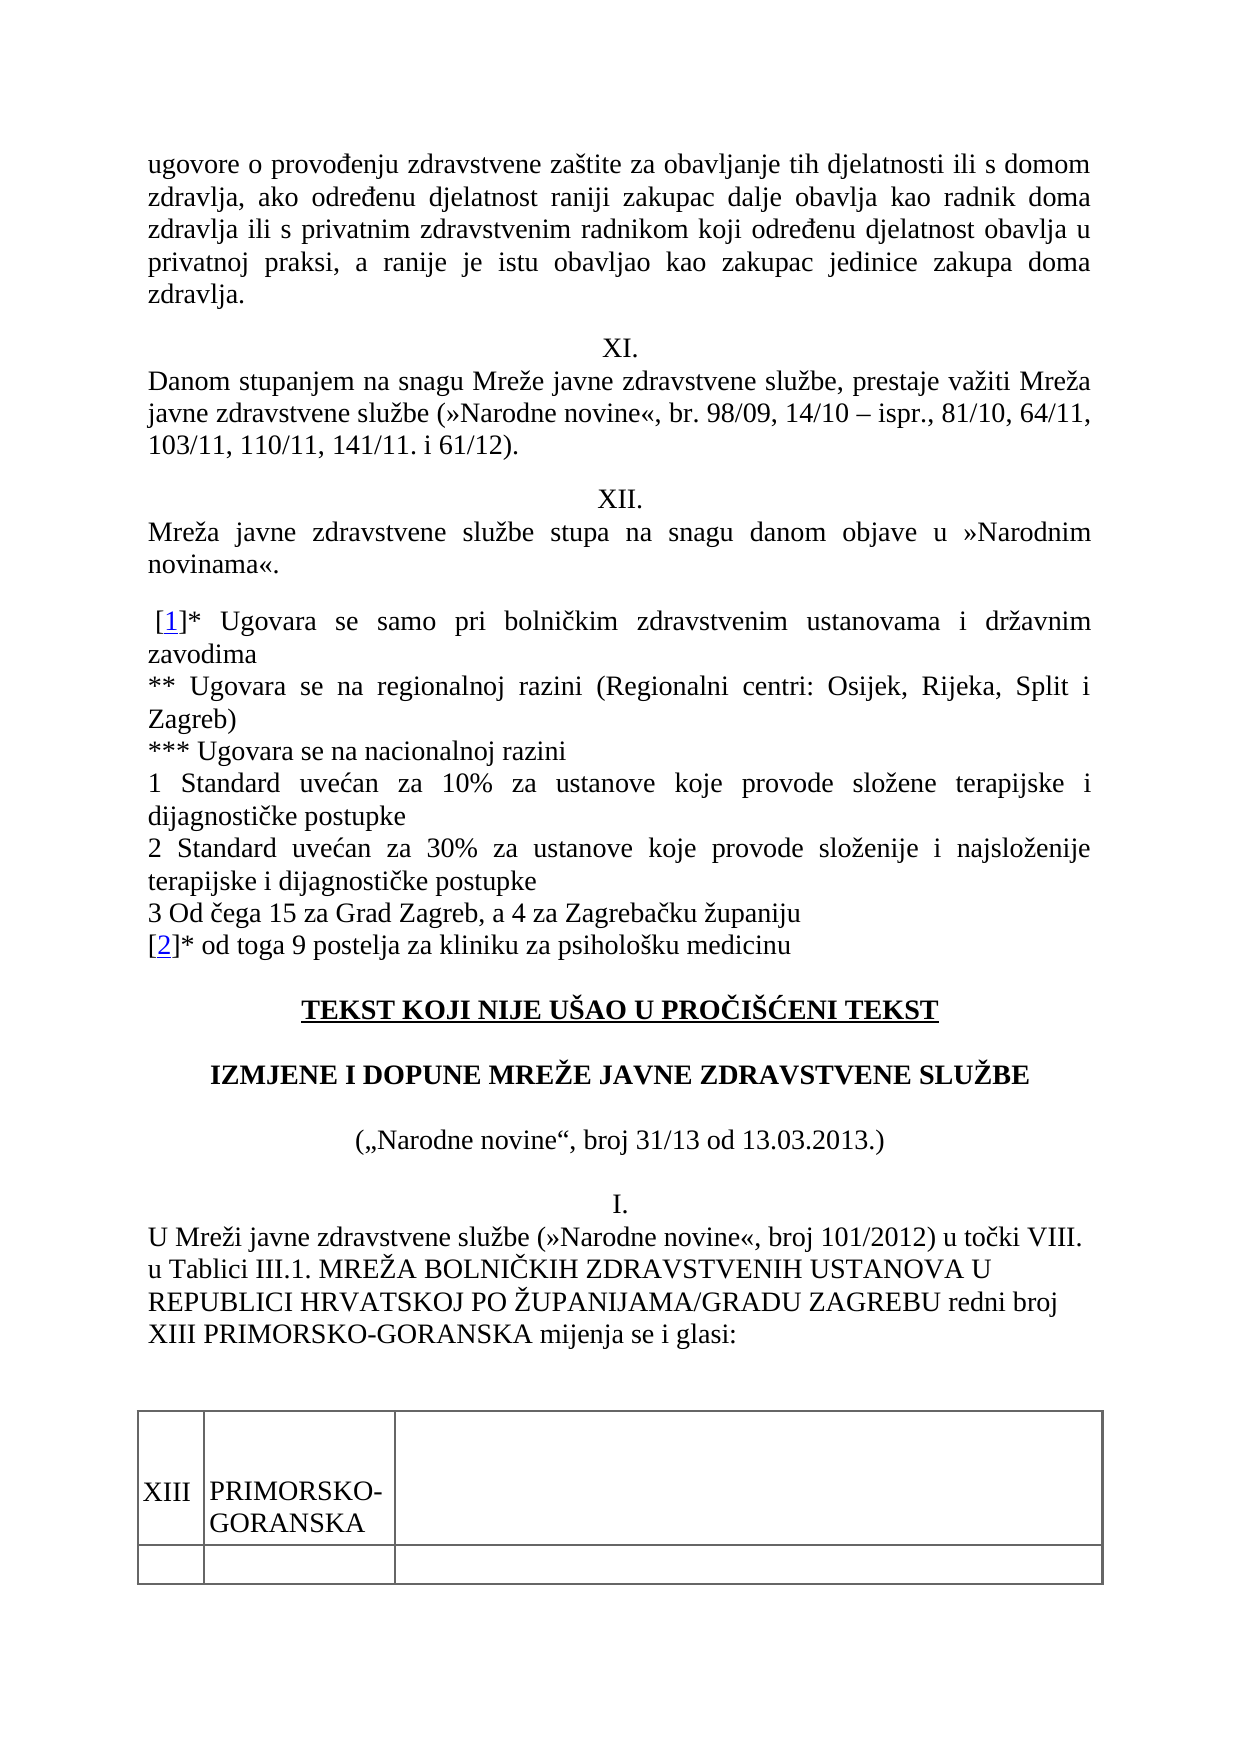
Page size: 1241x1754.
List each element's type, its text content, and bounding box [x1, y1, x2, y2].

text XI. [148, 331, 1093, 363]
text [148, 148, 1093, 309]
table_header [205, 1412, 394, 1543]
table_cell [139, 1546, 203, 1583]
text 2 Standard uvećan za 30% za ustanove koje provode složenije i najsloženije terapijske i dijagnostičke postupke [148, 831, 1093, 896]
text [1]* Ugovara se samo pri bolničkim zdravstvenim ustanovama i državnim zavodima [148, 604, 1093, 669]
text 3 Od čega 15 za Grad Zagreb, a 4 za Zagrebačku županiju [148, 896, 1093, 928]
text Mreža javne zdravstvene službe stupa na snagu danom objave u »Narodnim novinama«. [148, 515, 1093, 579]
text XII. [148, 482, 1093, 515]
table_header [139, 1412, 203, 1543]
text ** Ugovara se na regionalnoj razini (Regionalni centri: Osijek, Rijeka, Split i Zagreb) [148, 669, 1093, 734]
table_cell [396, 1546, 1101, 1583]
text TEKST KOJI NIJE UŠAO U PROČIŠĆENI TEKST IZMJENE I DOPUNE MREŽE JAVNE ZDRAVSTVENE SLUŽBE („Narodne novine“, broj 31/13 od 13.03.2013.) I. [148, 993, 1093, 1220]
text Danom stupanjem na snagu Mreže javne zdravstvene službe, prestaje važiti Mreža javne zdravstvene službe (»Narodne novine«, br. 98/09, 14/10 – ispr., 81/10, 64/11, 103/11, 110/11, 141/11. i 61/12). [148, 363, 1093, 461]
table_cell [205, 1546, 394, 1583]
text *** Ugovara se na nacionalnoj razini [148, 734, 1093, 766]
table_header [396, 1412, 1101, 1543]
text 1 Standard uvećan za 10% za ustanove koje provode složene terapijske i dijagnostičke postupke [148, 766, 1093, 831]
text [2]* od toga 9 postelja za kliniku za psihološku medicinu [148, 928, 1093, 961]
text U Mreži javne zdravstvene službe (»Narodne novine«, broj 101/2012) u točki VIII. u Tablici III.1. MREŽA BOLNIČKIH ZDRAVSTVENIH USTANOVA U REPUBLICI HRVATSKOJ PO ŽUPANIJAMA/GRADU ZAGREBU redni broj XIII PRIMORSKO-GORANSKA mijenja se i glasi: [148, 1220, 1093, 1349]
